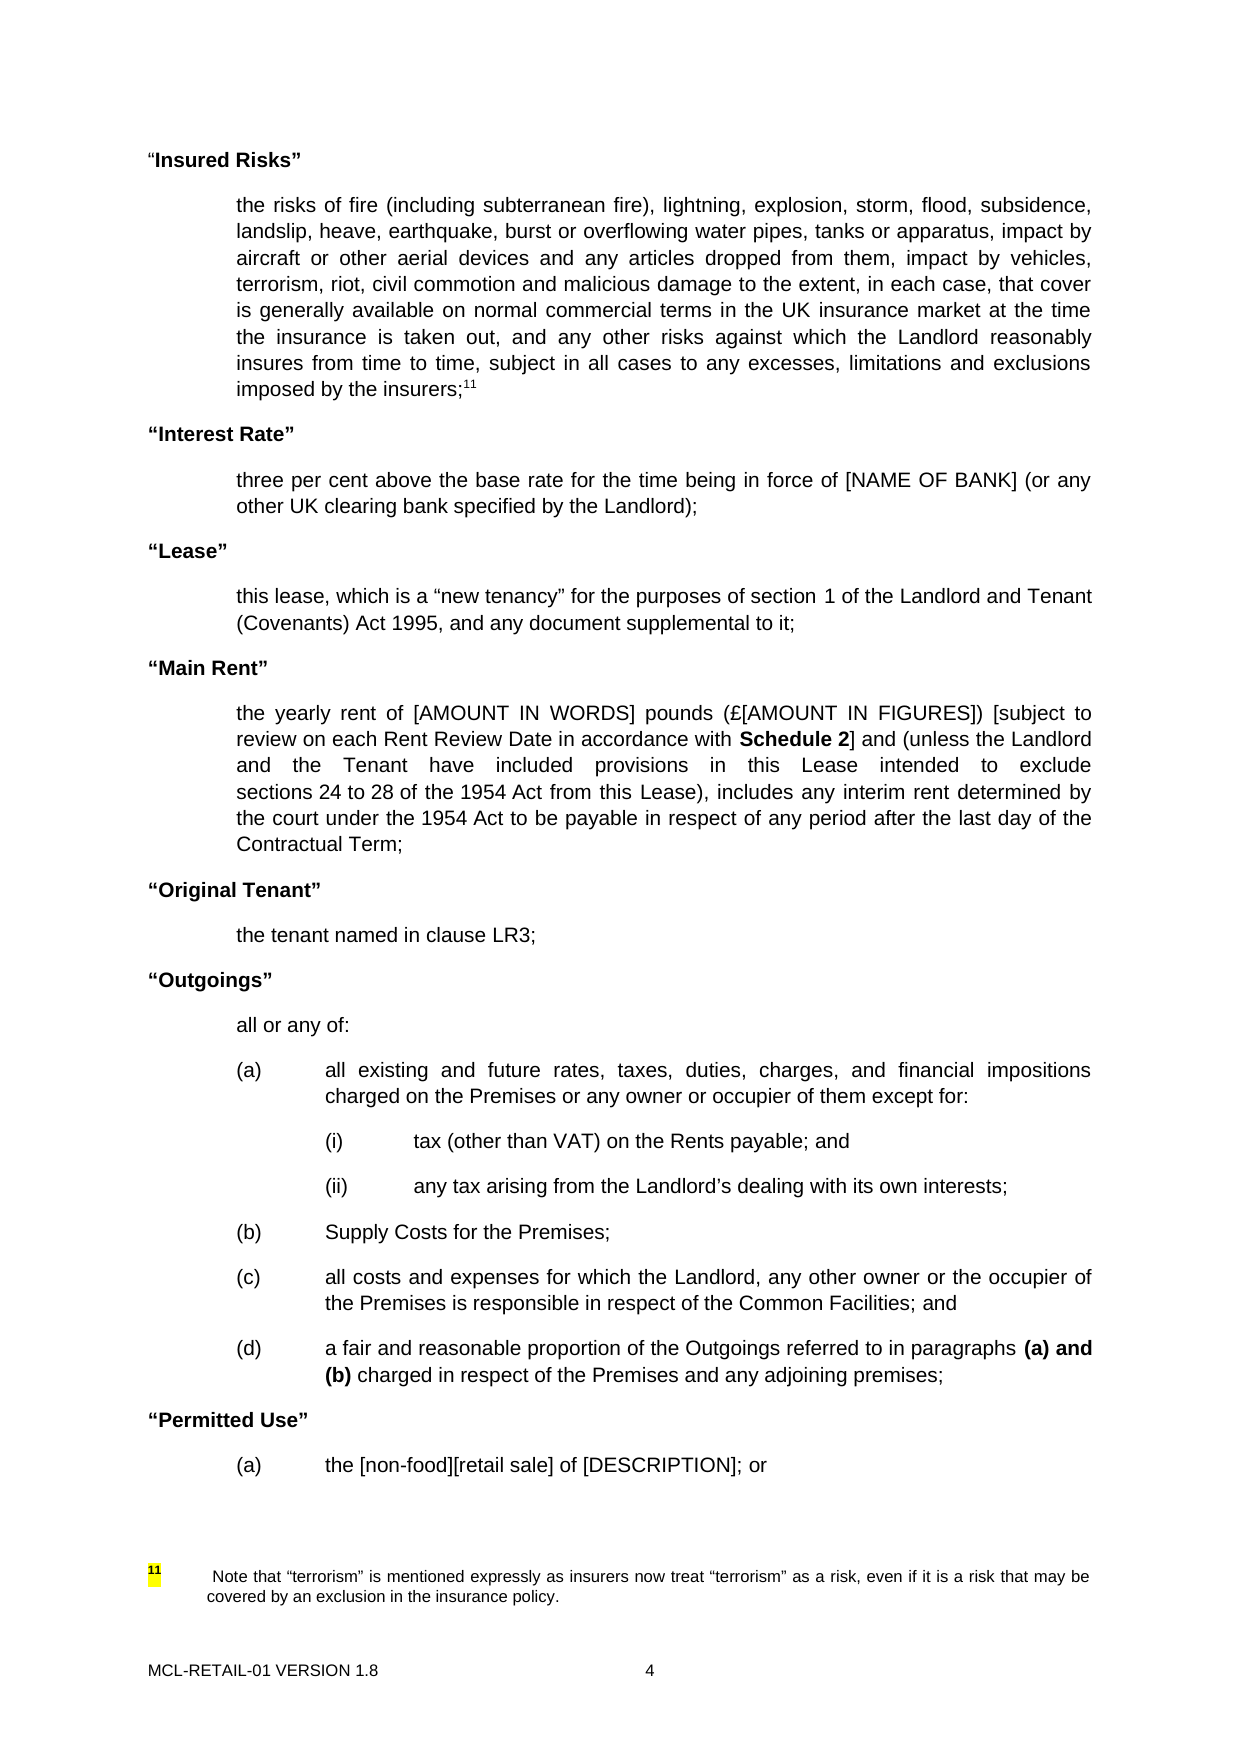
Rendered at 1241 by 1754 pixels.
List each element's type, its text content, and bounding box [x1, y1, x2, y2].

text this lease, which is a “new tenancy” for the purposes of section 1 of the Landlord and Tenant (Covenants) Act 1995, and any document supplemental to it; [236, 584, 1093, 634]
text “Interest Rate” [148, 422, 1093, 446]
list the [non-food][retail sale] of [DESCRIPTION]; or [236, 1453, 1093, 1477]
text Supply Costs for the Premises; [236, 1219, 1093, 1243]
text “Lease” [148, 539, 1093, 563]
text three per cent above the base rate for the time being in force of [NAME OF BANK] (or any other UK clearing bank specified by the Landlord); [236, 467, 1093, 518]
text “Original Tenant” [148, 877, 1093, 901]
text the risks of fire (including subterranean fire), lightning, explosion, storm, flood, subsidence, landslip, heave, earthquake, burst or overflowing water pipes, tanks or apparatus, impact by aircraft or other aerial devices and any articles dropped from them, impact by vehicles, terrorism, riot, civil commotion and malicious damage to the extent, in each case, that cover is generally available on normal commercial terms in the UK insurance market at the time the insurance is taken out, and any other risks against which the Landlord reasonably insures from time to time, subject in all cases to any excesses, limitations and exclusions imposed by the insurers; [236, 193, 1093, 401]
text the tenant named in clause LR3; [236, 922, 1093, 946]
text any tax arising from the Landlord’s dealing with its own interests; [325, 1174, 1093, 1198]
text a fair and reasonable proportion of the Outgoings referred to in paragraphs (a) and (b) charged in respect of the Premises and any adjoining premises; [236, 1336, 1093, 1386]
list all existing and future rates, taxes, duties, charges, and financial impositions charged on the Premises or any owner or occupier of them except for: [236, 1058, 1093, 1108]
text all costs and expenses for which the Landlord, any other owner or the occupier of the Premises is responsible in respect of the Common Facilities; and [236, 1264, 1093, 1315]
text all or any of: [236, 1013, 1093, 1037]
text tax (other than VAT) on the Rents payable; and [325, 1129, 1093, 1153]
text “Permitted Use” [148, 1407, 1093, 1431]
text “Outgoings” [148, 968, 1093, 992]
text “Insured Risks” [148, 148, 1093, 172]
text the yearly rent of [AMOUNT IN WORDS] pounds (£[AMOUNT IN FIGURES]) [subject to review on each Rent Review Date in accordance with Schedule 2] and (unless the Landlord and the Tenant have included provisions in this Lease intended to exclude sections 24 to 28 of the 1954 Act from this Lease), includes any interim rent determined by the court under the 1954 Act to be payable in respect of any period after the last day of the Contractual Term; [236, 701, 1093, 856]
text “Main Rent” [148, 655, 1093, 679]
